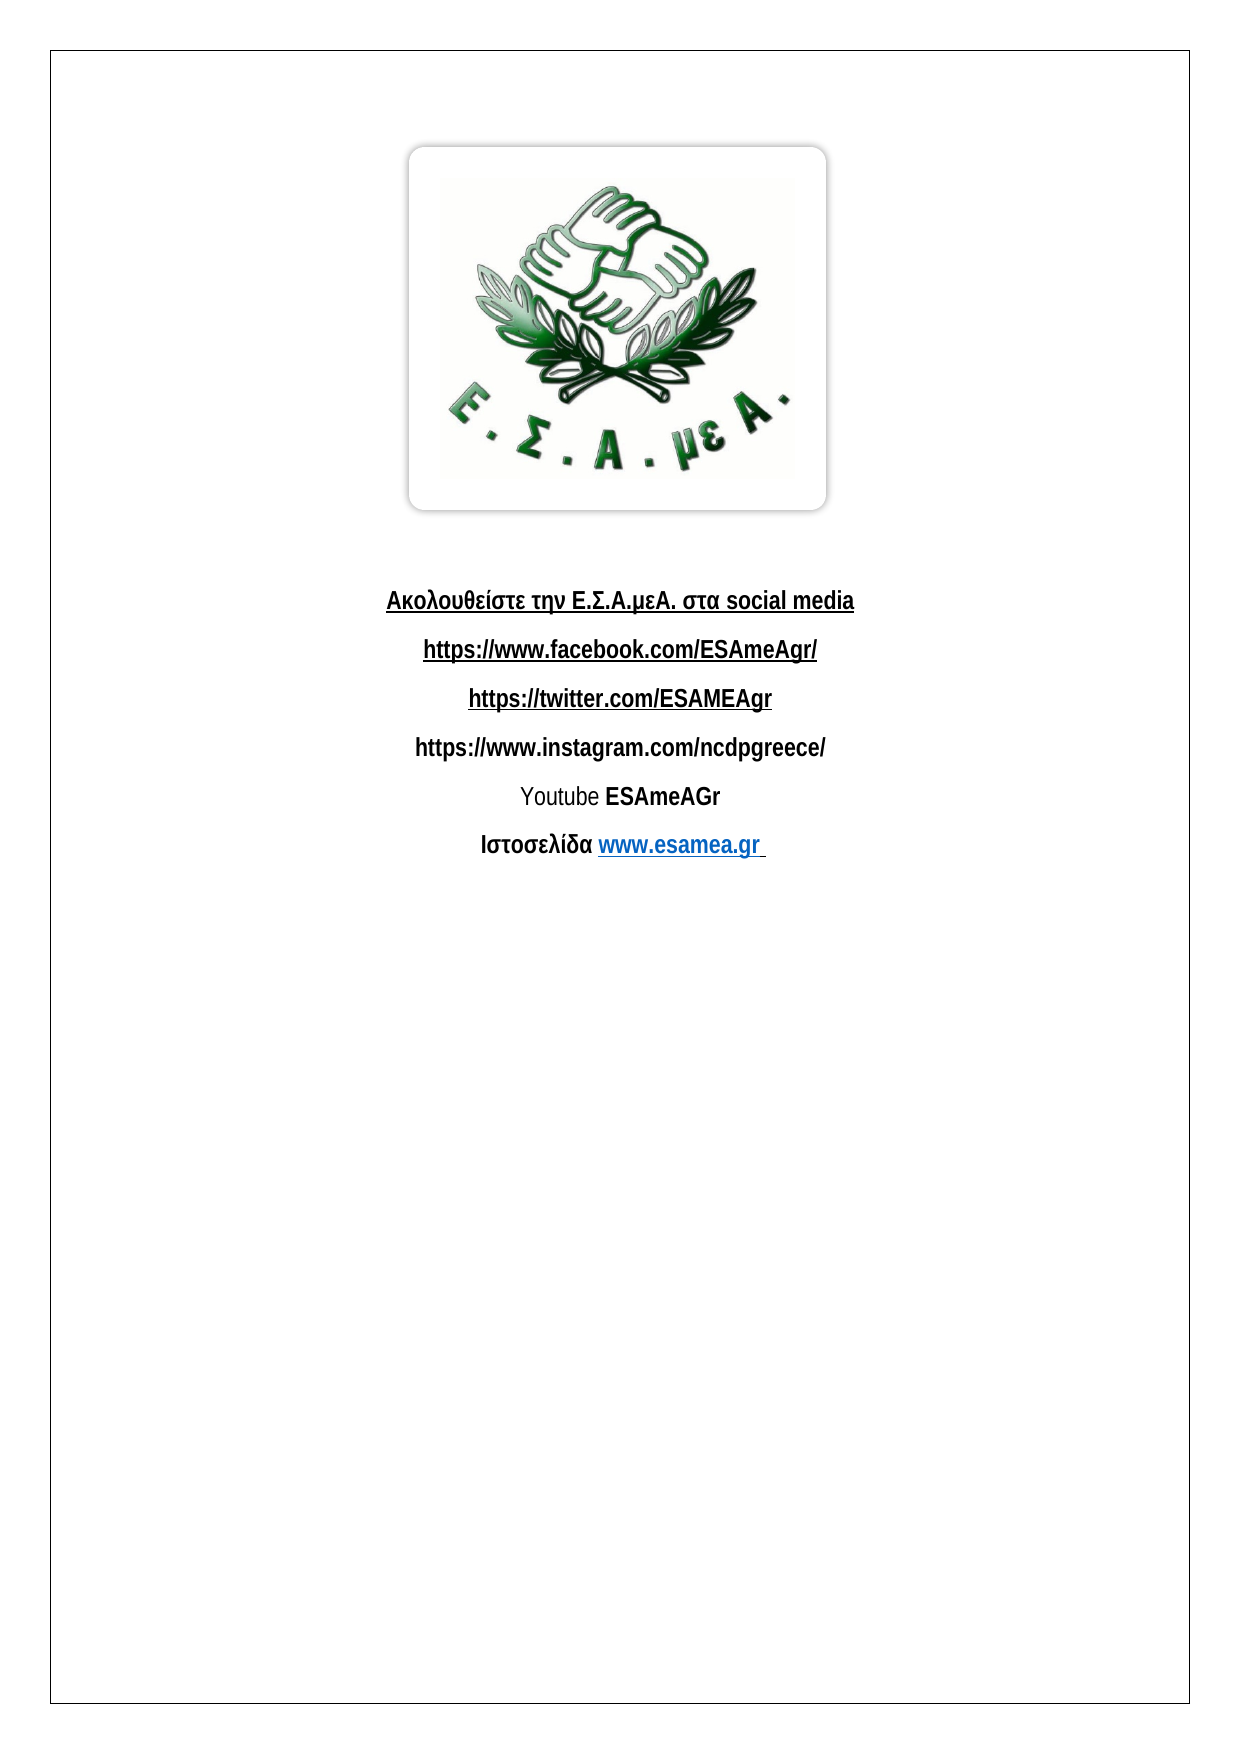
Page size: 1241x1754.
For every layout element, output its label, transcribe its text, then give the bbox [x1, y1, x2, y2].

text https://www.facebook.com/ESAmeAgr/ [187, 634, 1053, 664]
text Youtube ESAmeAGr [187, 781, 1053, 811]
picture [440, 178, 795, 479]
text https://www.instagram.com/ncdpgreece/ [187, 732, 1053, 762]
text https://twitter.com/ESAMEAgr [187, 683, 1053, 713]
text Ακολουθείστε την Ε.Σ.Α.μεΑ. στα social media [187, 585, 1053, 615]
text Ιστοσελίδα www.esamea.gr [187, 829, 1053, 859]
